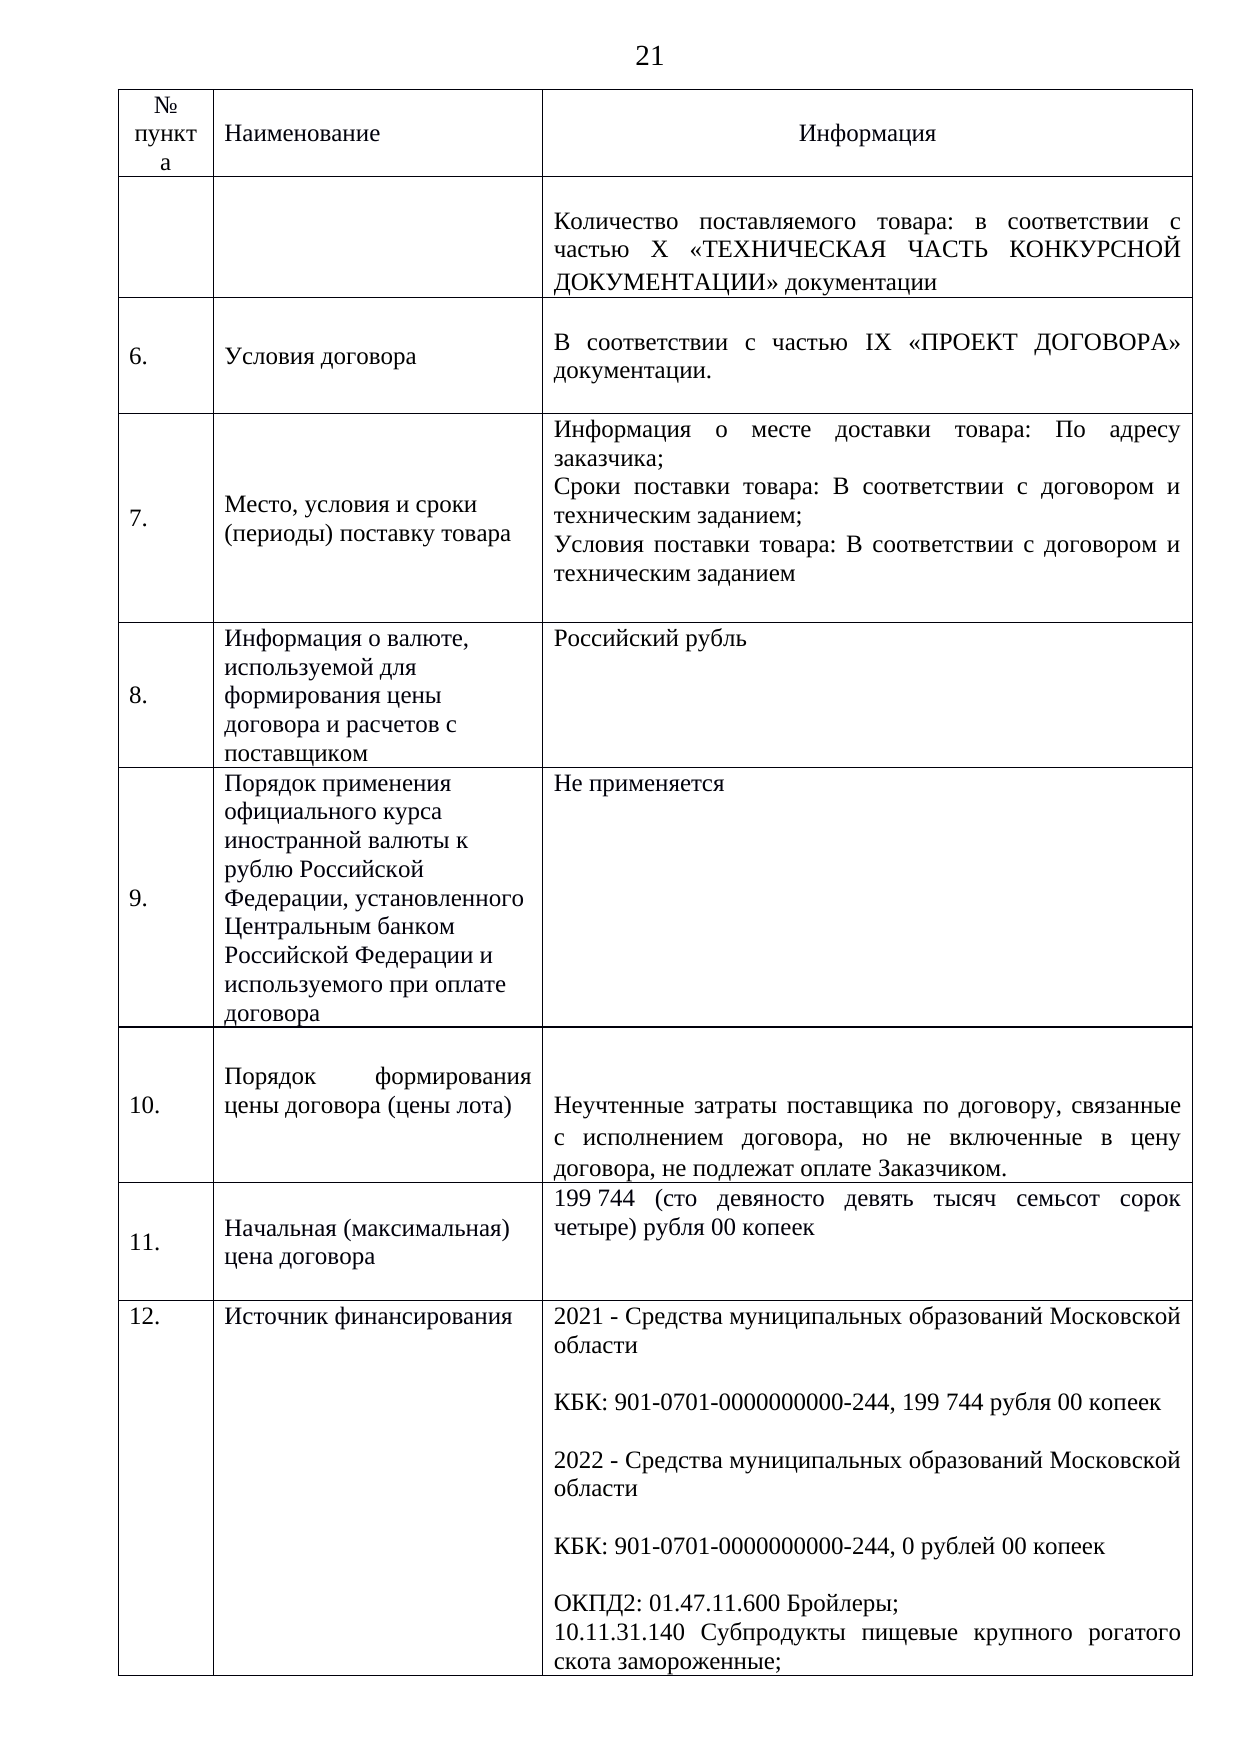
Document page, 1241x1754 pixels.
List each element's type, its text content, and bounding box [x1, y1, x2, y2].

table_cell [543, 177, 1192, 297]
table_cell Информация о валюте, используемой для формирования цены договора и расчетов с поставщиком [214, 623, 542, 767]
table_header Информация [543, 90, 1192, 176]
table_cell [119, 298, 213, 413]
table_cell В соответствии с частью IX «ПРОЕКТ ДОГОВОРА» документации. [543, 298, 1192, 413]
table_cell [543, 1301, 1192, 1675]
table_cell [119, 768, 213, 1026]
table_cell Не применяется [543, 768, 1192, 1026]
table_cell Российский рубль [543, 623, 1192, 767]
table_cell Начальная (максимальная) цена договора [214, 1183, 542, 1300]
table_cell 199 744 (сто девяносто девять тысяч семьсот сорок четыре) рубля 00 копеек [543, 1183, 1192, 1300]
table_header Наименование [214, 90, 542, 176]
table_cell [119, 623, 213, 767]
table_cell Источник финансирования [214, 1301, 542, 1675]
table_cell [214, 177, 542, 297]
table_cell Место, условия и сроки (периоды) поставку товара [214, 414, 542, 622]
table_cell [119, 177, 213, 297]
table_cell [119, 1183, 213, 1300]
table_header № пункта [119, 90, 213, 176]
table_cell [119, 414, 213, 622]
table_cell [119, 1301, 213, 1675]
table_cell Условия договора [214, 298, 542, 413]
table_cell Информация о месте доставки товара: По адресу заказчика; Сроки поставки товара: В соответствии с договором и техническим заданием; Условия поставки товара: В соответствии с договором и техническим заданием [543, 414, 1192, 622]
table_cell Неучтенные затраты поставщика по договору, связанные с исполнением договора, но не включенные в цену договора, не подлежат оплате Заказчиком. [543, 1028, 1192, 1182]
table_cell Порядок применения официального курса иностранной валюты к рублю Российской Федерации, установленного Центральным банком Российской Федерации и используемого при оплате договора [214, 768, 542, 1026]
table_cell [119, 1028, 213, 1182]
table_cell Порядок формирования цены договора (цены лота) [214, 1028, 542, 1182]
